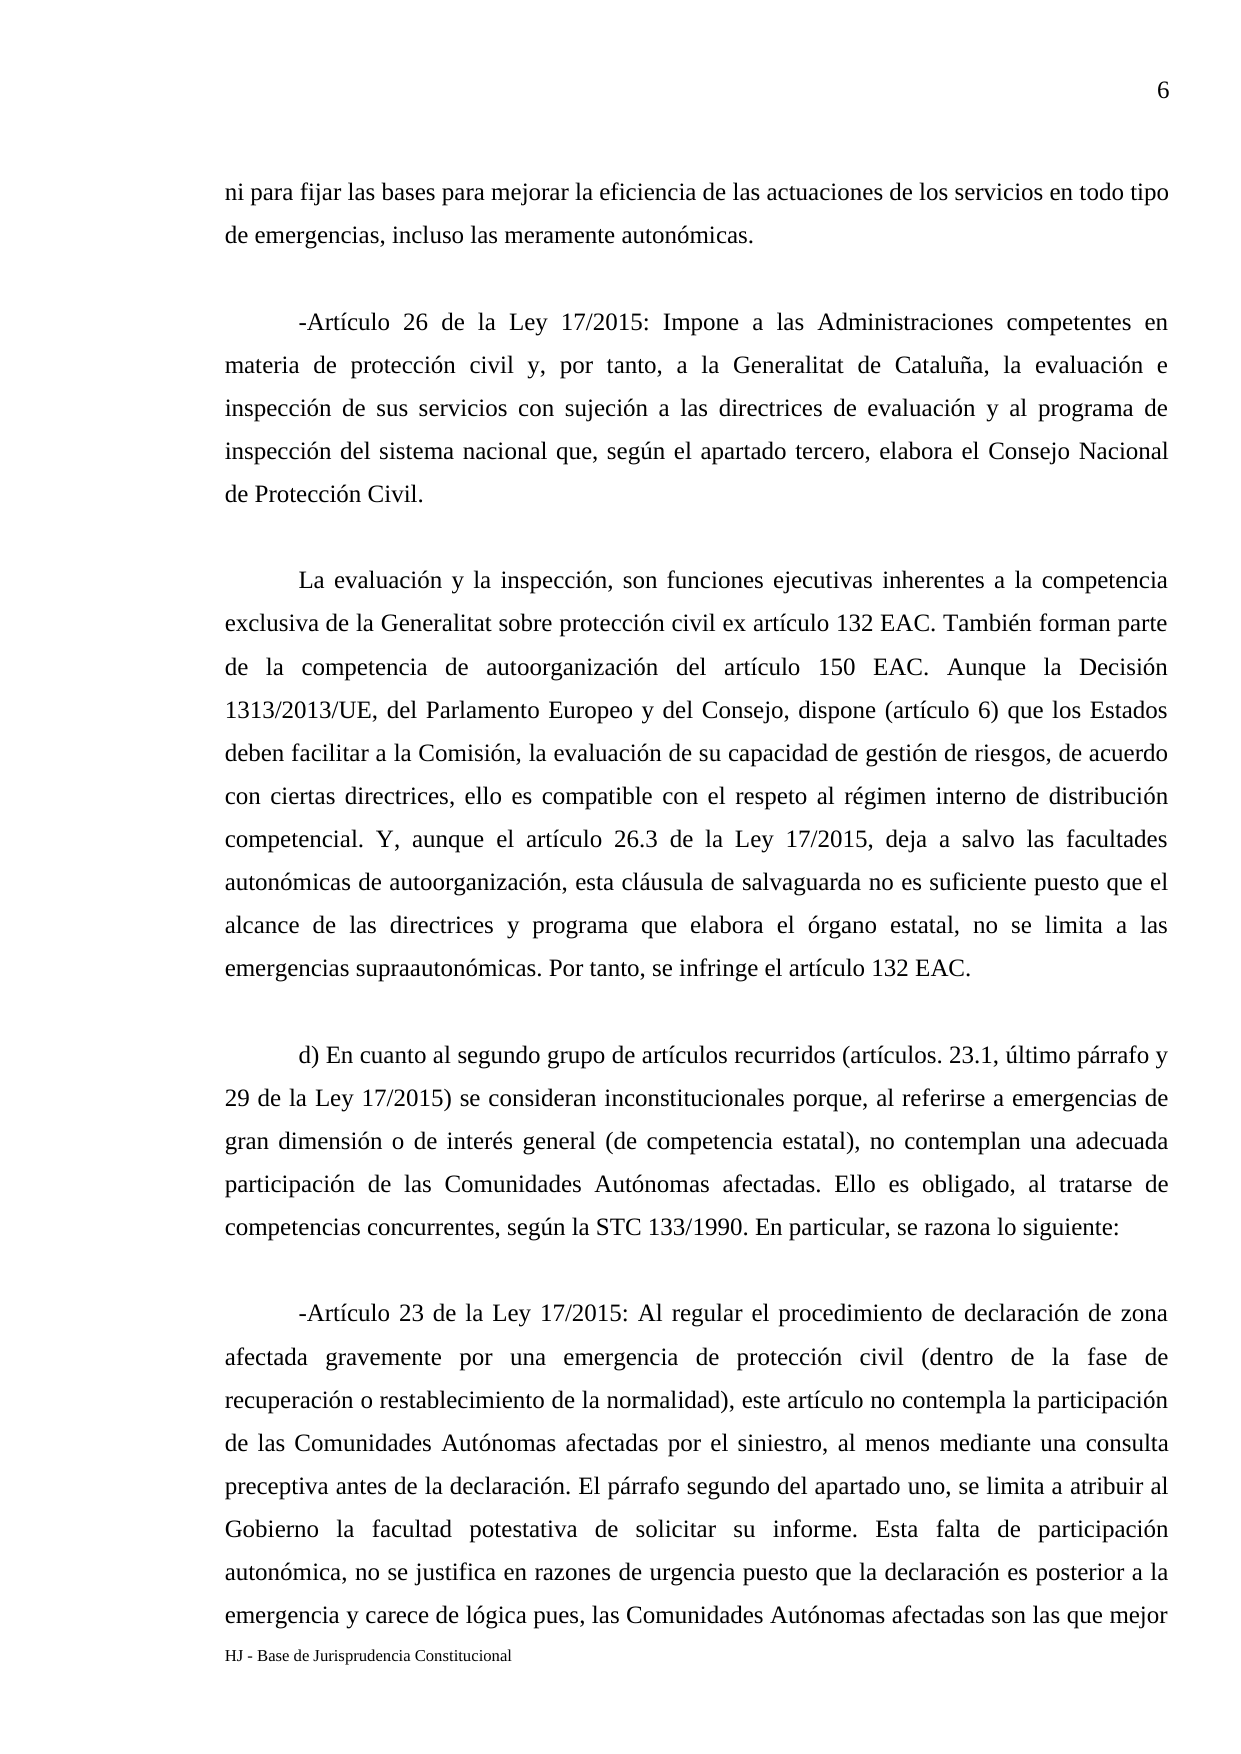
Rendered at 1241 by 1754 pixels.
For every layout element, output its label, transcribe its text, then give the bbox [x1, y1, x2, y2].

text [224, 177, 1169, 249]
text La evaluación y la inspección, son funciones ejecutivas inherentes a la competencia exclusiva de la Generalitat sobre protección civil ex artículo 132 EAC. También forman parte de la competencia de autoorganización del artículo 150 EAC. Aunque la Decisión 1313/2013/UE, del Parlamento Europeo y del Consejo, dispone (artículo 6) que los Estados deben facilitar a la Comisión, la evaluación de su capacidad de gestión de riesgos, de acuerdo con ciertas directrices, ello es compatible con el respeto al régimen interno de distribución competencial. Y, aunque el artículo 26.3 de la Ley 17/2015, deja a salvo las facultades autonómicas de autoorganización, esta cláusula de salvaguarda no es suficiente puesto que el alcance de las directrices y programa que elabora el órgano estatal, no se limita a las emergencias supraautonómicas. Por tanto, se infringe el artículo 132 EAC. [224, 565, 1169, 982]
text d) En cuanto al segundo grupo de artículos recurridos (artículos. 23.1, último párrafo y 29 de la Ley 17/2015) se consideran inconstitucionales porque, al referirse a emergencias de gran dimensión o de interés general (de competencia estatal), no contemplan una adecuada participación de las Comunidades Autónomas afectadas. Ello es obligado, al tratarse de competencias concurrentes, según la STC 133/1990. En particular, se razona lo siguiente: [224, 1040, 1169, 1241]
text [224, 1298, 1169, 1629]
text -Artículo 26 de la Ley 17/2015: Impone a las Administraciones competentes en materia de protección civil y, por tanto, a la Generalitat de Cataluña, la evaluación e inspección de sus servicios con sujeción a las directrices de evaluación y al programa de inspección del sistema nacional que, según el apartado tercero, elabora el Consejo Nacional de Protección Civil. [224, 307, 1169, 508]
